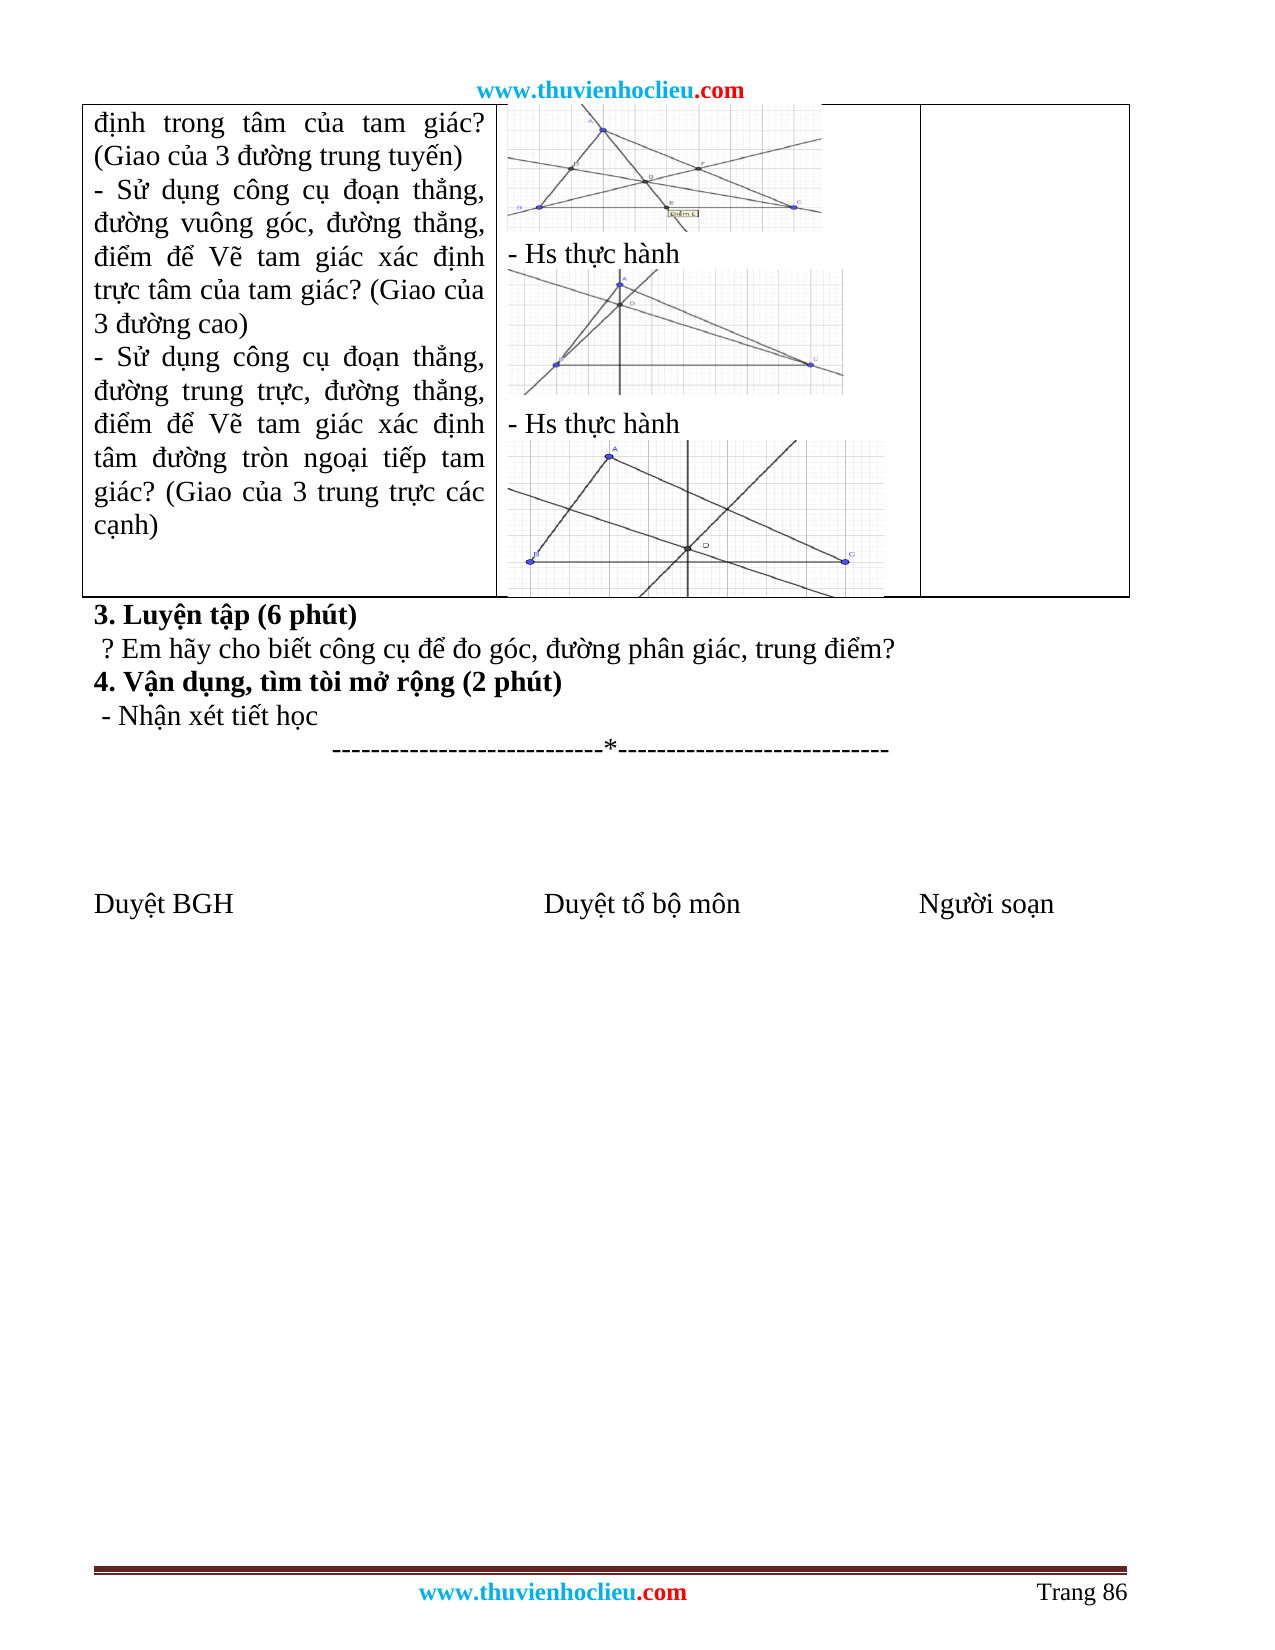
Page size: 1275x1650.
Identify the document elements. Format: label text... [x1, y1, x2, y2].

text 4. Vận dụng, tìm tòi mở rộng (2 phút) [94, 664, 1127, 698]
picture [507, 269, 844, 395]
text Duyệt BGH Duyệt tổ bộ môn Người soạn [94, 886, 1127, 919]
text ? Em hãy cho biết công cụ để đo góc, đường phân giác, trung điểm? [94, 631, 1127, 664]
picture [507, 440, 885, 597]
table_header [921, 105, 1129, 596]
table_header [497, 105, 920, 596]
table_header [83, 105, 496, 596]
text - Nhận xét tiết học [94, 698, 1127, 732]
text 3. Luyện tập (6 phút) [94, 598, 1127, 631]
text ----------------------------*---------------------------- [94, 732, 1127, 765]
picture [507, 104, 822, 232]
